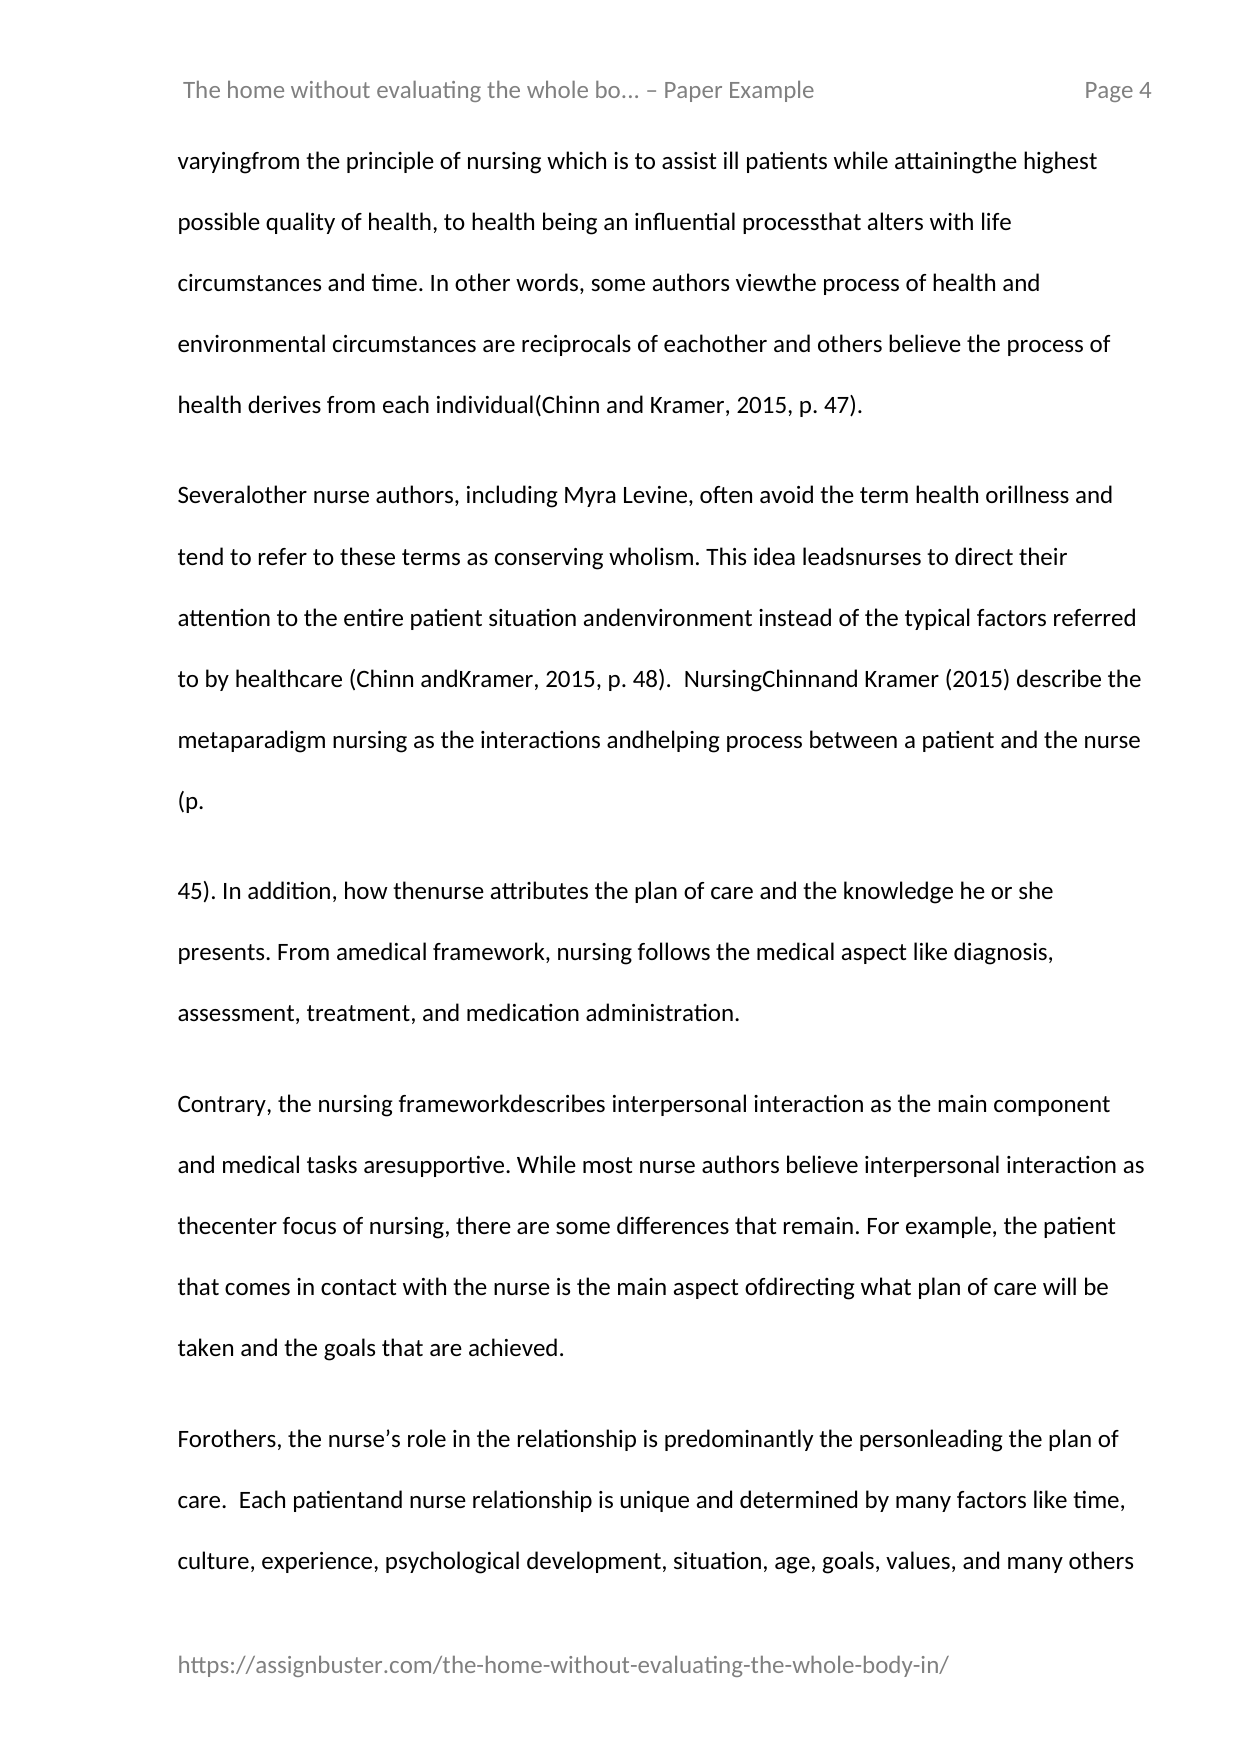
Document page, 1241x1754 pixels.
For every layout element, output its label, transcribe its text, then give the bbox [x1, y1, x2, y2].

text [177, 1423, 1152, 1575]
text Severalother nurse authors, including Myra Levine, often avoid the term health orillness and tend to refer to these terms as conserving wholism. This idea leadsnurses to direct their attention to the entire patient situation andenvironment instead of the typical factors referred to by healthcare (Chinn andKramer, 2015, p. 48). NursingChinnand Kramer (2015) describe the metaparadigm nursing as the interactions andhelping process between a patient and the nurse (p. [177, 480, 1152, 815]
text 45). In addition, how thenurse attributes the plan of care and the knowledge he or she presents. From amedical framework, nursing follows the medical aspect like diagnosis, assessment, treatment, and medication administration. [177, 875, 1152, 1028]
text Contrary, the nursing frameworkdescribes interpersonal interaction as the main component and medical tasks aresupportive. While most nurse authors believe interpersonal interaction as thecenter focus of nursing, there are some differences that remain. For example, the patient that comes in contact with the nurse is the main aspect ofdirecting what plan of care will be taken and the goals that are achieved. [177, 1088, 1152, 1363]
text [177, 145, 1152, 420]
